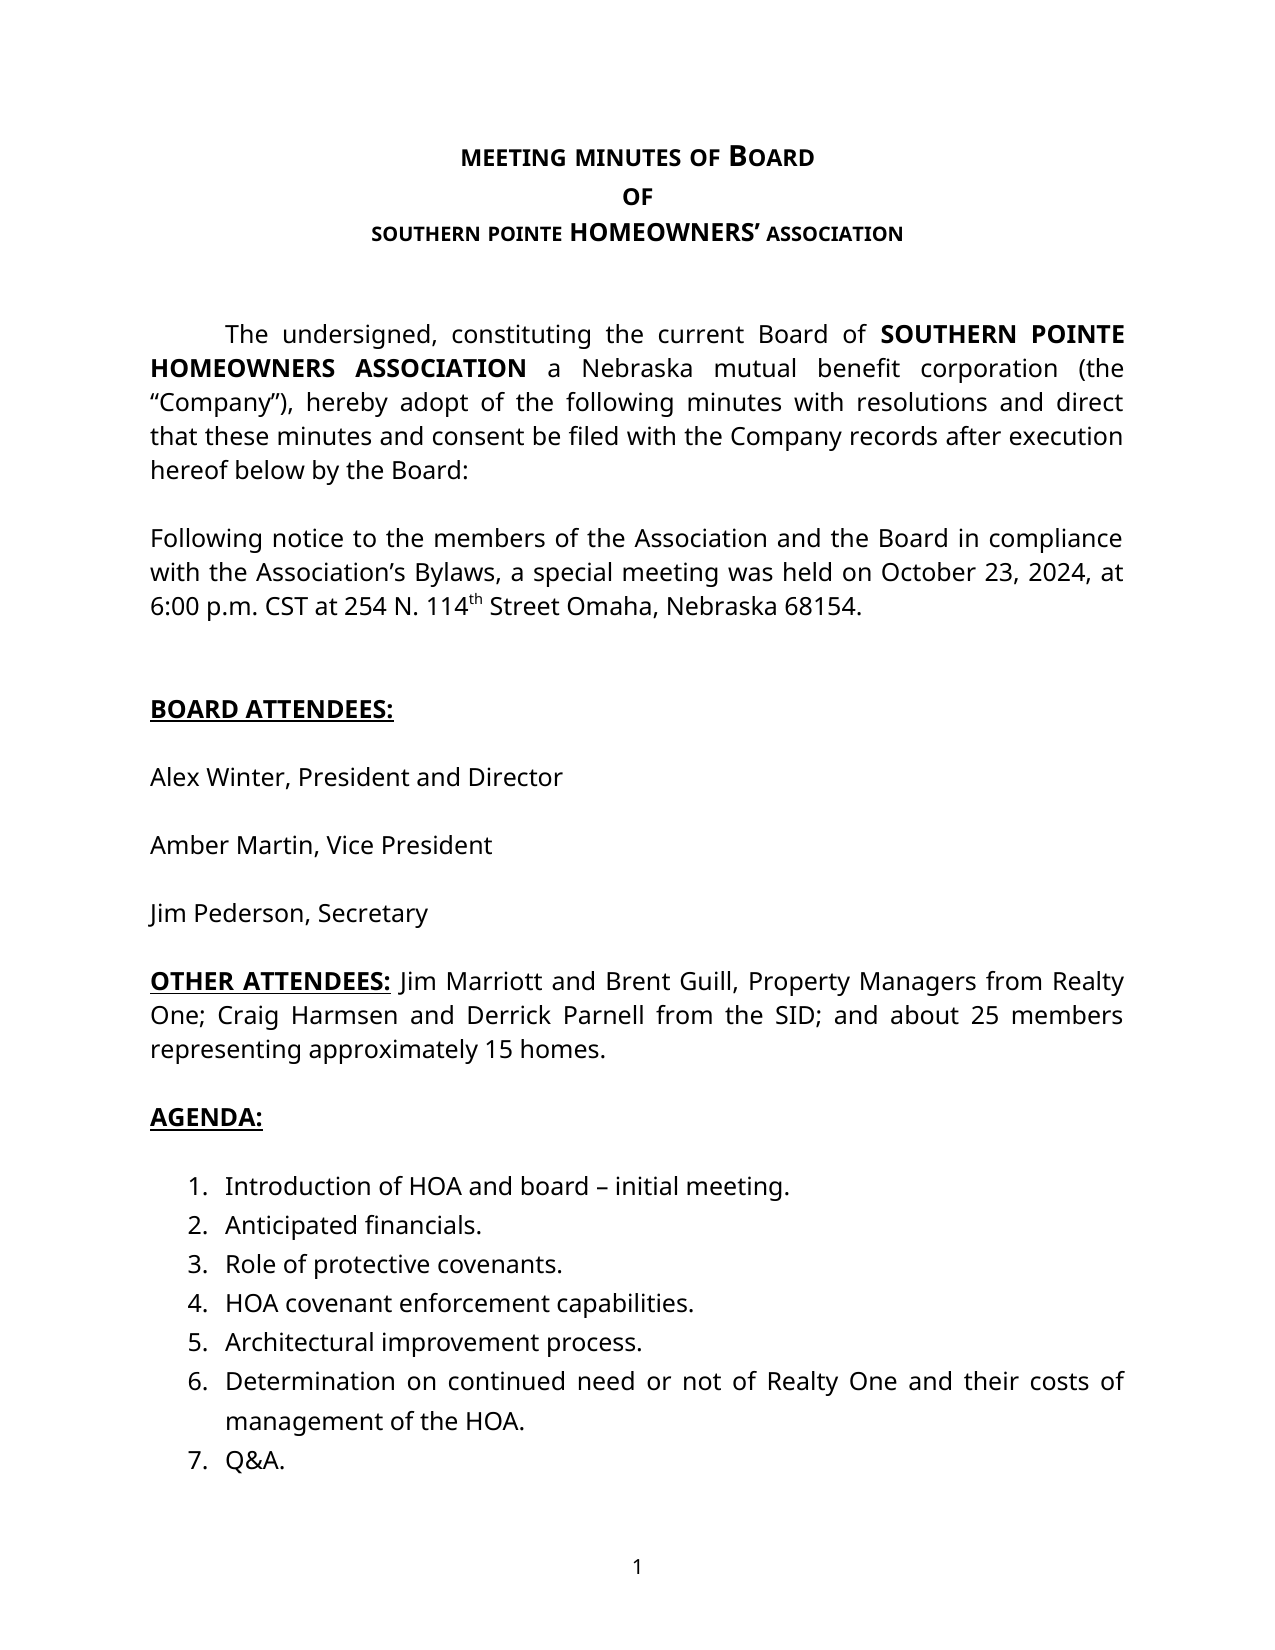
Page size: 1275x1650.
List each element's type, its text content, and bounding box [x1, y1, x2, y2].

text OTHER ATTENDEES: Jim Marriott and Brent Guill, Property Managers from Realty One; Craig Harmsen and Derrick Parnell from the SID; and about 25 members representing approximately 15 homes. [150, 964, 1125, 1066]
list Determination on continued need or not of Realty One and their costs of management of the HOA. [187, 1364, 1125, 1437]
list Anticipated financials. [187, 1207, 1125, 1241]
list Q&A. [187, 1442, 1125, 1476]
text AGENDA: [150, 1100, 1125, 1134]
text southern pointe HOMEOWNERS’ association [150, 214, 1125, 248]
list Architectural improvement process. [187, 1325, 1125, 1359]
text Following notice to the members of the Association and the Board in compliance with the Association’s Bylaws, a special meeting was held on October 23, 2024, at 6:00 p.m. CST at 254 N. 114th Street Omaha, Nebraska 68154. [150, 521, 1125, 623]
text Alex Winter, President and Director [150, 759, 1125, 793]
text meeting minutes of Board [150, 135, 1125, 175]
text Jim Pederson, Secretary [150, 896, 1125, 930]
list Role of protective covenants. [187, 1246, 1125, 1281]
text of [150, 175, 1125, 214]
list HOA covenant enforcement capabilities. [187, 1286, 1125, 1320]
text BOARD ATTENDEES: [150, 691, 1125, 725]
text Amber Martin, Vice President [150, 827, 1125, 862]
text The undersigned, constituting the current Board of SOUTHERN POINTE HOMEOWNERS ASSOCIATION a Nebraska mutual benefit corporation (the “Company”), hereby adopt of the following minutes with resolutions and direct that these minutes and consent be filed with the Company records after execution hereof below by the Board: [150, 317, 1125, 487]
list Introduction of HOA and board – initial meeting. [187, 1168, 1125, 1202]
